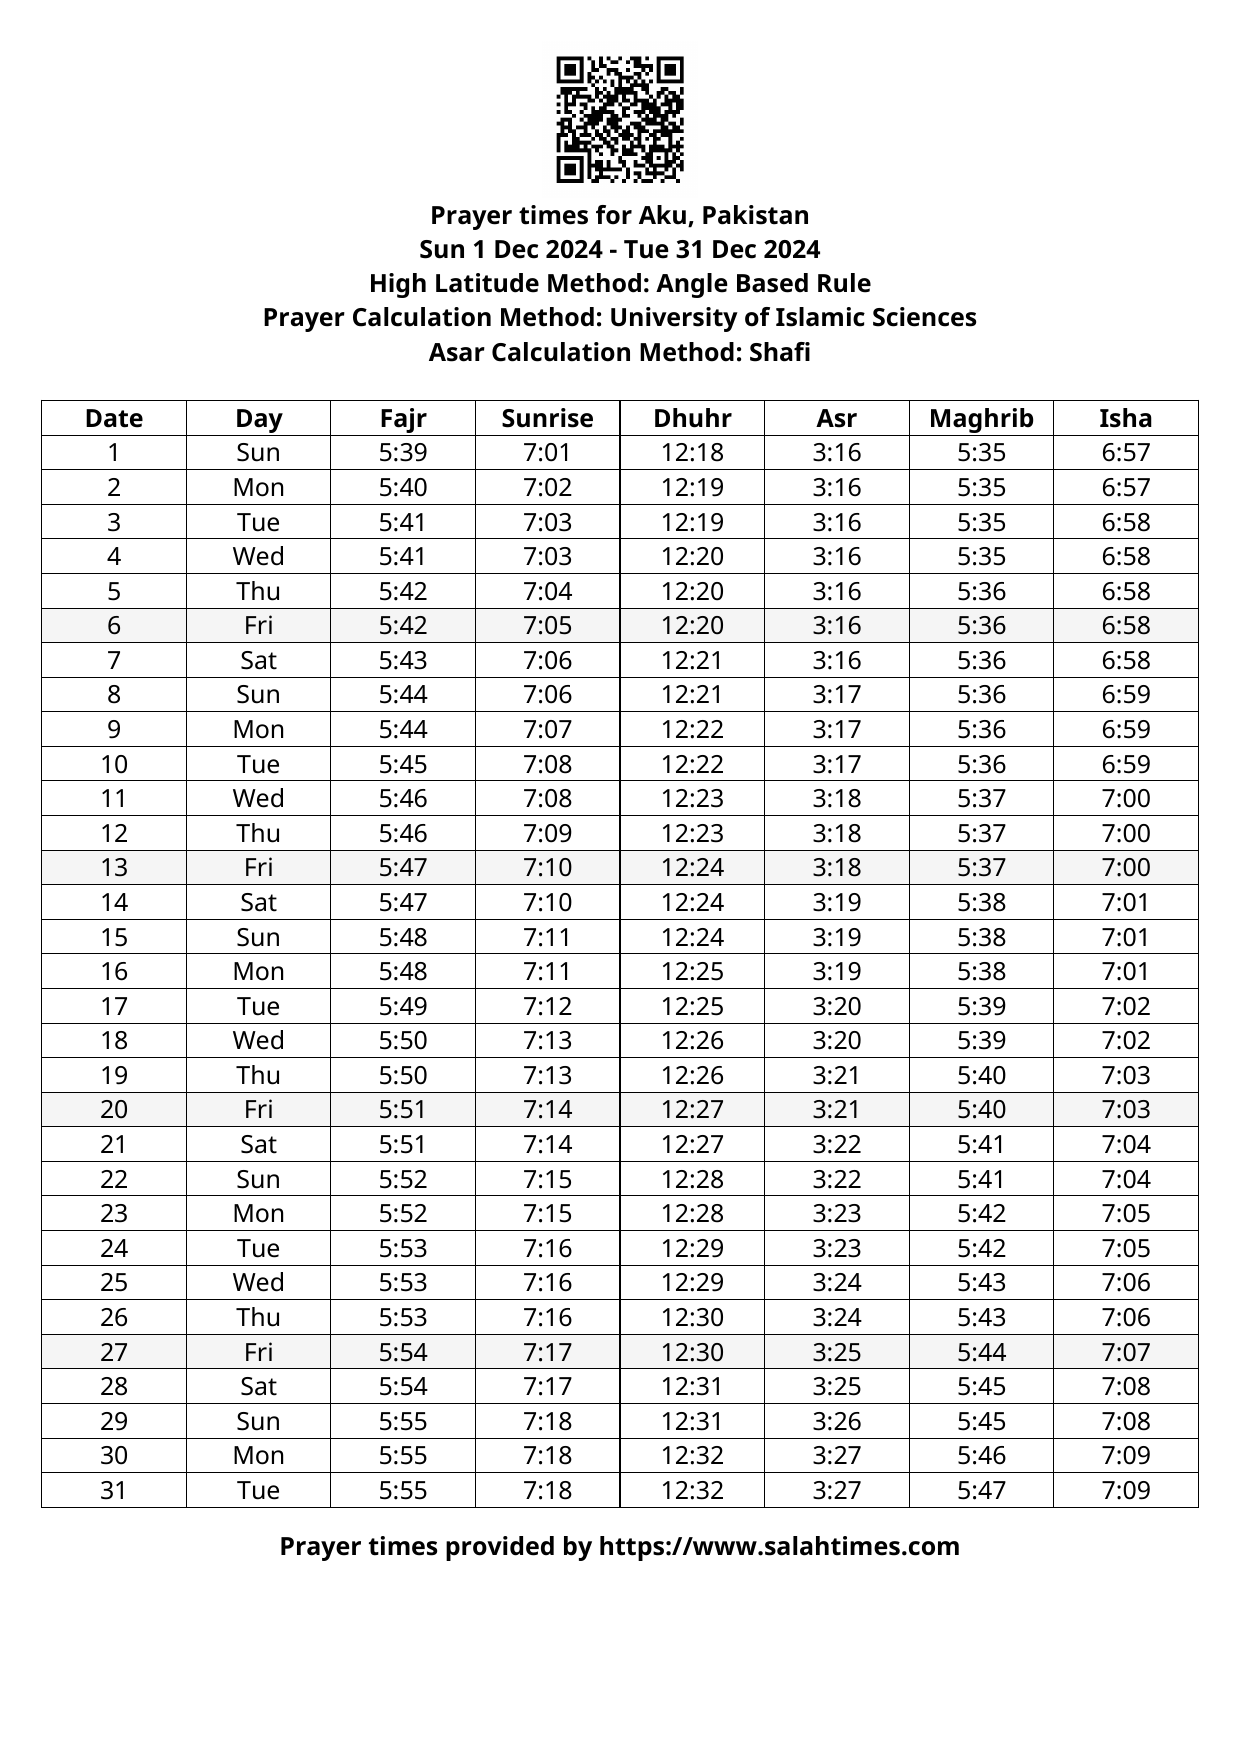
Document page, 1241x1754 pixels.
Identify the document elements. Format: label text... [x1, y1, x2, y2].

table_cell 6:59 [1054, 712, 1198, 746]
table_cell 12:30 [621, 1335, 764, 1368]
table_header Isha [1054, 401, 1198, 434]
table_cell Tue [187, 747, 330, 780]
table_cell 7:04 [476, 574, 619, 607]
table_cell 7:14 [476, 1093, 619, 1126]
table_cell 5:47 [331, 851, 475, 884]
table_cell 7:06 [1054, 1266, 1198, 1299]
table_cell 7:05 [1054, 1196, 1198, 1230]
table_cell 5:36 [910, 747, 1053, 780]
table_cell 31 [42, 1473, 186, 1507]
table_cell 5:52 [331, 1196, 475, 1230]
table_cell 3:19 [765, 954, 909, 988]
text Sun 1 Dec 2024 - Tue 31 Dec 2024 [42, 232, 1198, 266]
table_cell 7:05 [476, 609, 619, 642]
table_cell Sun [187, 436, 330, 469]
table_cell 5:38 [910, 920, 1053, 953]
table_cell 3:17 [765, 747, 909, 780]
table_cell 5:36 [910, 609, 1053, 642]
table_cell 6:57 [1054, 436, 1198, 469]
table_cell 5:36 [910, 574, 1053, 607]
table_cell 7:00 [1054, 816, 1198, 849]
table_cell 6:58 [1054, 505, 1198, 538]
table_cell 12:22 [621, 747, 764, 780]
table_cell 5:43 [910, 1266, 1053, 1299]
table_cell 5:44 [910, 1335, 1053, 1368]
table_cell 7:10 [476, 885, 619, 919]
table_cell 5:41 [910, 1127, 1053, 1161]
table_cell 5:43 [910, 1300, 1053, 1334]
table_cell 7:07 [476, 712, 619, 746]
table_cell Wed [187, 1266, 330, 1299]
table_cell Tue [187, 1473, 330, 1507]
table_cell 3:16 [765, 609, 909, 642]
table_cell 5:40 [331, 470, 475, 504]
table_cell 19 [42, 1058, 186, 1092]
table_cell 5:39 [910, 989, 1053, 1022]
table_cell 17 [42, 989, 186, 1022]
table_cell 5:40 [910, 1058, 1053, 1092]
table_cell 6:58 [1054, 539, 1198, 573]
table_cell 3:16 [765, 643, 909, 677]
table_cell 5:53 [331, 1266, 475, 1299]
table_cell 5:41 [910, 1162, 1053, 1195]
table_cell 7:00 [1054, 781, 1198, 815]
table_cell Sun [187, 1404, 330, 1437]
table_cell Tue [187, 989, 330, 1022]
table_cell 8 [42, 678, 186, 711]
text Prayer times provided by https://www.salahtimes.com [42, 1528, 1198, 1563]
table_cell 5:42 [331, 574, 475, 607]
table_cell Wed [187, 1024, 330, 1057]
table_cell 5:54 [331, 1369, 475, 1403]
table_cell 5:36 [910, 678, 1053, 711]
table_cell 12:23 [621, 816, 764, 849]
table_cell 5:49 [331, 989, 475, 1022]
table_cell 5:37 [910, 781, 1053, 815]
table_cell 2 [42, 470, 186, 504]
table_cell 7:03 [476, 505, 619, 538]
table_cell 5:36 [910, 712, 1053, 746]
table_cell 7:00 [1054, 851, 1198, 884]
table_cell 12:32 [621, 1473, 764, 1507]
table_cell 5:35 [910, 470, 1053, 504]
table_cell 7:02 [476, 470, 619, 504]
table_cell 3:26 [765, 1404, 909, 1437]
table_cell 5:50 [331, 1024, 475, 1057]
table_cell Sun [187, 678, 330, 711]
table_cell 9 [42, 712, 186, 746]
table_cell 12:22 [621, 712, 764, 746]
table_cell 12:18 [621, 436, 764, 469]
table_cell 5:41 [331, 505, 475, 538]
table_cell 7:01 [1054, 885, 1198, 919]
table_cell 3:18 [765, 816, 909, 849]
table_cell 5:44 [331, 678, 475, 711]
table_cell 21 [42, 1127, 186, 1161]
table_cell 12:27 [621, 1127, 764, 1161]
table_cell 12:20 [621, 609, 764, 642]
table_cell 5:46 [331, 781, 475, 815]
table_cell 3:20 [765, 989, 909, 1022]
table_cell 7:05 [1054, 1231, 1198, 1264]
table_cell 5:47 [331, 885, 475, 919]
table_cell 7:18 [476, 1404, 619, 1437]
table_cell Thu [187, 1058, 330, 1092]
table_cell 12:29 [621, 1266, 764, 1299]
table_cell 5:47 [910, 1473, 1053, 1507]
table_cell 5:35 [910, 539, 1053, 573]
text Asar Calculation Method: Shafi [42, 334, 1198, 368]
table_cell Wed [187, 539, 330, 573]
table_cell Sun [187, 1162, 330, 1195]
table_cell 26 [42, 1300, 186, 1334]
table_cell 5:42 [910, 1196, 1053, 1230]
table_cell 12:19 [621, 505, 764, 538]
table_cell 5:37 [910, 851, 1053, 884]
table_cell 7:01 [1054, 920, 1198, 953]
table_cell 5:40 [910, 1093, 1053, 1126]
table_cell 13 [42, 851, 186, 884]
table_cell 3:18 [765, 851, 909, 884]
table_cell 3:16 [765, 574, 909, 607]
table_cell 12:25 [621, 954, 764, 988]
table_cell 14 [42, 885, 186, 919]
table_cell 12:31 [621, 1404, 764, 1437]
table_cell Thu [187, 1300, 330, 1334]
text High Latitude Method: Angle Based Rule [42, 266, 1198, 300]
table_cell 3:19 [765, 885, 909, 919]
table_cell 3:21 [765, 1058, 909, 1092]
table_cell 5:43 [331, 643, 475, 677]
table_cell 3:24 [765, 1266, 909, 1299]
table_cell 7:11 [476, 954, 619, 988]
table_cell 7:18 [476, 1439, 619, 1472]
table_cell 24 [42, 1231, 186, 1264]
table_cell 7:04 [1054, 1127, 1198, 1161]
table_cell Fri [187, 851, 330, 884]
table_cell 5:38 [910, 954, 1053, 988]
table_cell 3:27 [765, 1439, 909, 1472]
table_cell 7:09 [1054, 1439, 1198, 1472]
table_cell 7:03 [476, 539, 619, 573]
table_cell 12:30 [621, 1300, 764, 1334]
table_cell 3:16 [765, 539, 909, 573]
table_cell 5:35 [910, 505, 1053, 538]
table_cell Mon [187, 954, 330, 988]
table_cell 12:19 [621, 470, 764, 504]
table_cell 12:20 [621, 539, 764, 573]
table_cell 7:04 [1054, 1162, 1198, 1195]
table_cell 12:24 [621, 920, 764, 953]
text Prayer times for Aku, Pakistan [42, 198, 1198, 232]
text Prayer Calculation Method: University of Islamic Sciences [42, 300, 1198, 334]
table_cell 3:18 [765, 781, 909, 815]
table_cell 5:54 [331, 1335, 475, 1368]
table_cell 7:02 [1054, 1024, 1198, 1057]
table_cell 3:17 [765, 712, 909, 746]
table_cell 3:23 [765, 1196, 909, 1230]
table_header Date [42, 401, 186, 434]
table_cell 6:58 [1054, 643, 1198, 677]
table_cell 27 [42, 1335, 186, 1368]
table_cell 12:28 [621, 1162, 764, 1195]
table_cell 1 [42, 436, 186, 469]
table_cell 12:20 [621, 574, 764, 607]
table_cell 15 [42, 920, 186, 953]
table_cell 18 [42, 1024, 186, 1057]
table_cell 5:45 [910, 1369, 1053, 1403]
table_cell 5:55 [331, 1473, 475, 1507]
table_header Asr [765, 401, 909, 434]
table_cell 7:08 [1054, 1404, 1198, 1437]
table_cell 5:39 [910, 1024, 1053, 1057]
table_cell 5:46 [910, 1439, 1053, 1472]
table_cell 5:53 [331, 1231, 475, 1264]
table_cell 7:16 [476, 1231, 619, 1264]
table_cell 22 [42, 1162, 186, 1195]
table_cell 3:19 [765, 920, 909, 953]
table_cell 5:52 [331, 1162, 475, 1195]
table_cell 5:37 [910, 816, 1053, 849]
table_cell 5 [42, 574, 186, 607]
table_cell 5:36 [910, 643, 1053, 677]
table_cell 5:39 [331, 436, 475, 469]
table_cell 7:13 [476, 1058, 619, 1092]
table_cell 7:17 [476, 1335, 619, 1368]
table_cell 5:55 [331, 1439, 475, 1472]
table_cell 5:41 [331, 539, 475, 573]
table_cell 7:08 [476, 781, 619, 815]
table_cell 28 [42, 1369, 186, 1403]
table_cell 5:55 [331, 1404, 475, 1437]
table_cell 6:59 [1054, 678, 1198, 711]
table_cell 7:16 [476, 1266, 619, 1299]
table_cell 12:24 [621, 851, 764, 884]
table_cell 5:42 [331, 609, 475, 642]
table_cell 12:26 [621, 1058, 764, 1092]
table_cell Fri [187, 1335, 330, 1368]
table_cell 3:27 [765, 1473, 909, 1507]
table_cell 3:16 [765, 436, 909, 469]
table_cell 12:27 [621, 1093, 764, 1126]
table_cell 5:53 [331, 1300, 475, 1334]
table_cell 12:24 [621, 885, 764, 919]
table_cell 30 [42, 1439, 186, 1472]
table_cell 29 [42, 1404, 186, 1437]
table_cell 3:16 [765, 505, 909, 538]
table_cell 7:01 [1054, 954, 1198, 988]
table_cell 7:01 [476, 436, 619, 469]
table_cell 3:16 [765, 470, 909, 504]
table_cell 3 [42, 505, 186, 538]
table_cell Tue [187, 1231, 330, 1264]
table_cell 3:20 [765, 1024, 909, 1057]
table_cell 3:23 [765, 1231, 909, 1264]
table_cell 3:17 [765, 678, 909, 711]
table_cell Wed [187, 781, 330, 815]
table_cell 25 [42, 1266, 186, 1299]
table_cell 7:11 [476, 920, 619, 953]
table_cell Sat [187, 1369, 330, 1403]
table_cell 3:21 [765, 1093, 909, 1126]
table_cell Sat [187, 643, 330, 677]
table_cell 7:16 [476, 1300, 619, 1334]
table_cell Thu [187, 574, 330, 607]
table_cell 3:25 [765, 1335, 909, 1368]
table_cell 12:21 [621, 678, 764, 711]
table_cell Sat [187, 1127, 330, 1161]
table_cell 5:45 [331, 747, 475, 780]
table_header Fajr [331, 401, 475, 434]
table_cell 7:03 [1054, 1058, 1198, 1092]
table_cell 7:12 [476, 989, 619, 1022]
table_header Dhuhr [621, 401, 764, 434]
table_cell 5:48 [331, 954, 475, 988]
table_cell Tue [187, 505, 330, 538]
table_cell 7:06 [476, 643, 619, 677]
table_header Maghrib [910, 401, 1053, 434]
table_cell 12:25 [621, 989, 764, 1022]
table_cell 7:17 [476, 1369, 619, 1403]
picture [542, 41, 699, 198]
table_cell Thu [187, 816, 330, 849]
table_cell 4 [42, 539, 186, 573]
table_cell 6:57 [1054, 470, 1198, 504]
table_cell Sat [187, 885, 330, 919]
table_cell 5:48 [331, 920, 475, 953]
table_cell 7:08 [476, 747, 619, 780]
table_cell 7:03 [1054, 1093, 1198, 1126]
table_cell 7:07 [1054, 1335, 1198, 1368]
table_cell 12:23 [621, 781, 764, 815]
table_cell 12:28 [621, 1196, 764, 1230]
table_cell 12:21 [621, 643, 764, 677]
table_header Day [187, 401, 330, 434]
table_header Sunrise [476, 401, 619, 434]
table_cell 7:09 [1054, 1473, 1198, 1507]
table_cell 7:08 [1054, 1369, 1198, 1403]
table_cell 6:58 [1054, 574, 1198, 607]
table_cell 16 [42, 954, 186, 988]
table_cell 5:42 [910, 1231, 1053, 1264]
table_cell 12:29 [621, 1231, 764, 1264]
table_cell 12:26 [621, 1024, 764, 1057]
table_cell 5:46 [331, 816, 475, 849]
table_cell 7:15 [476, 1196, 619, 1230]
table_cell 7:18 [476, 1473, 619, 1507]
table_cell 5:50 [331, 1058, 475, 1092]
table_cell 3:25 [765, 1369, 909, 1403]
table_cell 5:35 [910, 436, 1053, 469]
table_cell 12:31 [621, 1369, 764, 1403]
table_cell Fri [187, 609, 330, 642]
table_cell 12:32 [621, 1439, 764, 1472]
table_cell 5:38 [910, 885, 1053, 919]
table_cell 7:13 [476, 1024, 619, 1057]
table_cell 5:51 [331, 1127, 475, 1161]
table_cell 5:51 [331, 1093, 475, 1126]
table_cell 7:14 [476, 1127, 619, 1161]
table_cell 3:22 [765, 1127, 909, 1161]
table_cell 6:59 [1054, 747, 1198, 780]
table_cell 6:58 [1054, 609, 1198, 642]
table_cell 11 [42, 781, 186, 815]
table_cell 23 [42, 1196, 186, 1230]
table_cell 3:22 [765, 1162, 909, 1195]
table_cell Sun [187, 920, 330, 953]
table_cell 6 [42, 609, 186, 642]
table_cell 20 [42, 1093, 186, 1126]
table_cell Fri [187, 1093, 330, 1126]
table_cell 7:06 [1054, 1300, 1198, 1334]
table_cell 3:24 [765, 1300, 909, 1334]
table_cell 7:10 [476, 851, 619, 884]
table_cell 12 [42, 816, 186, 849]
table_cell Mon [187, 712, 330, 746]
table_cell Mon [187, 1439, 330, 1472]
table_cell 7:06 [476, 678, 619, 711]
table_cell 7:09 [476, 816, 619, 849]
table_cell Mon [187, 470, 330, 504]
table_cell 7:02 [1054, 989, 1198, 1022]
table_cell 5:45 [910, 1404, 1053, 1437]
table_cell Mon [187, 1196, 330, 1230]
table_cell 7:15 [476, 1162, 619, 1195]
table_cell 10 [42, 747, 186, 780]
table_cell 7 [42, 643, 186, 677]
table_cell 5:44 [331, 712, 475, 746]
